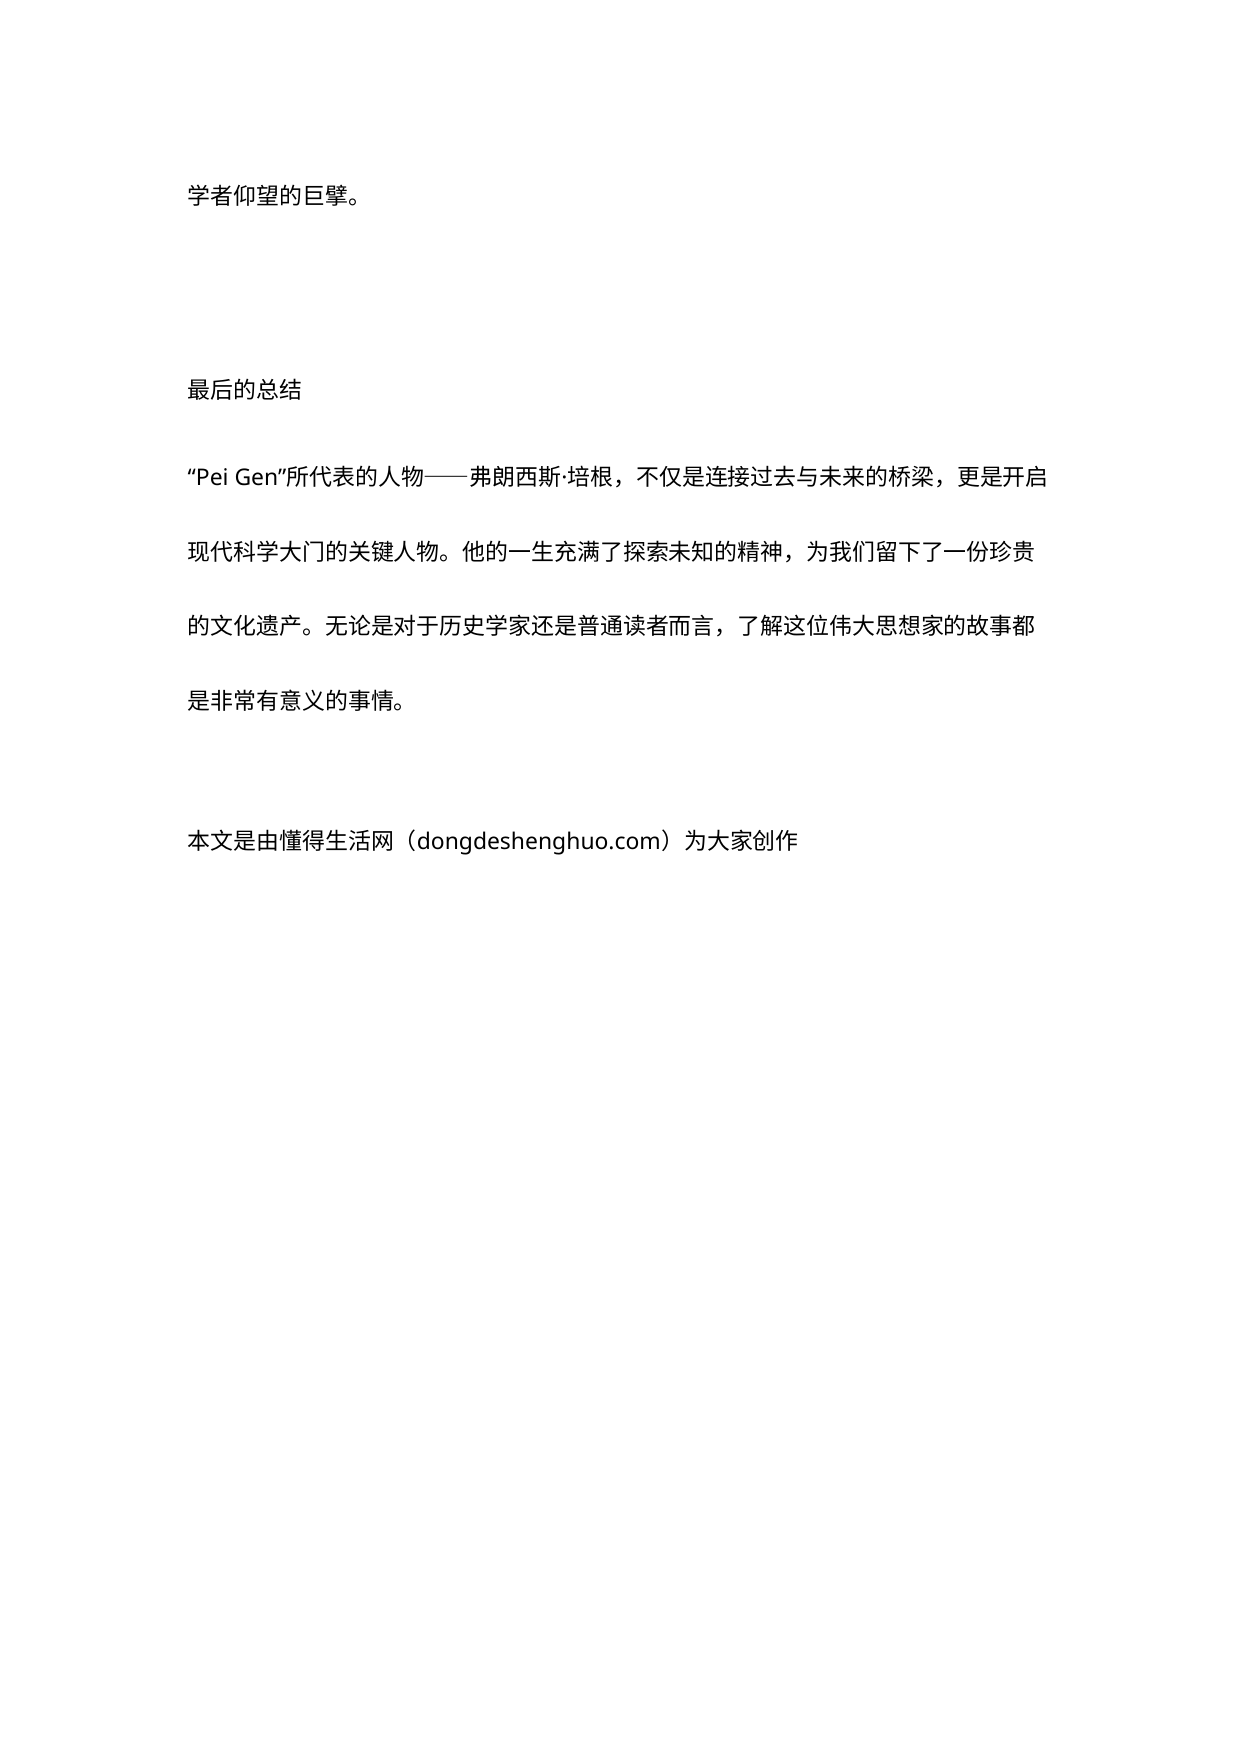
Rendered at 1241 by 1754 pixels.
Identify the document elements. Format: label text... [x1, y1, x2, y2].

text “Pei Gen”所代表的人物——弗朗西斯·培根，不仅是连接过去与未来的桥梁，更是开启现代科学大门的关键人物。他的一生充满了探索未知的精神，为我们留下了一份珍贵的文化遗产。无论是对于历史学家还是普通读者而言，了解这位伟大思想家的故事都是非常有意义的事情。 [187, 443, 1053, 732]
text 本文是由懂得生活网（dongdeshenghuo.com）为大家创作 [187, 807, 1053, 872]
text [187, 162, 1053, 227]
text 最后的总结 [187, 356, 1053, 421]
